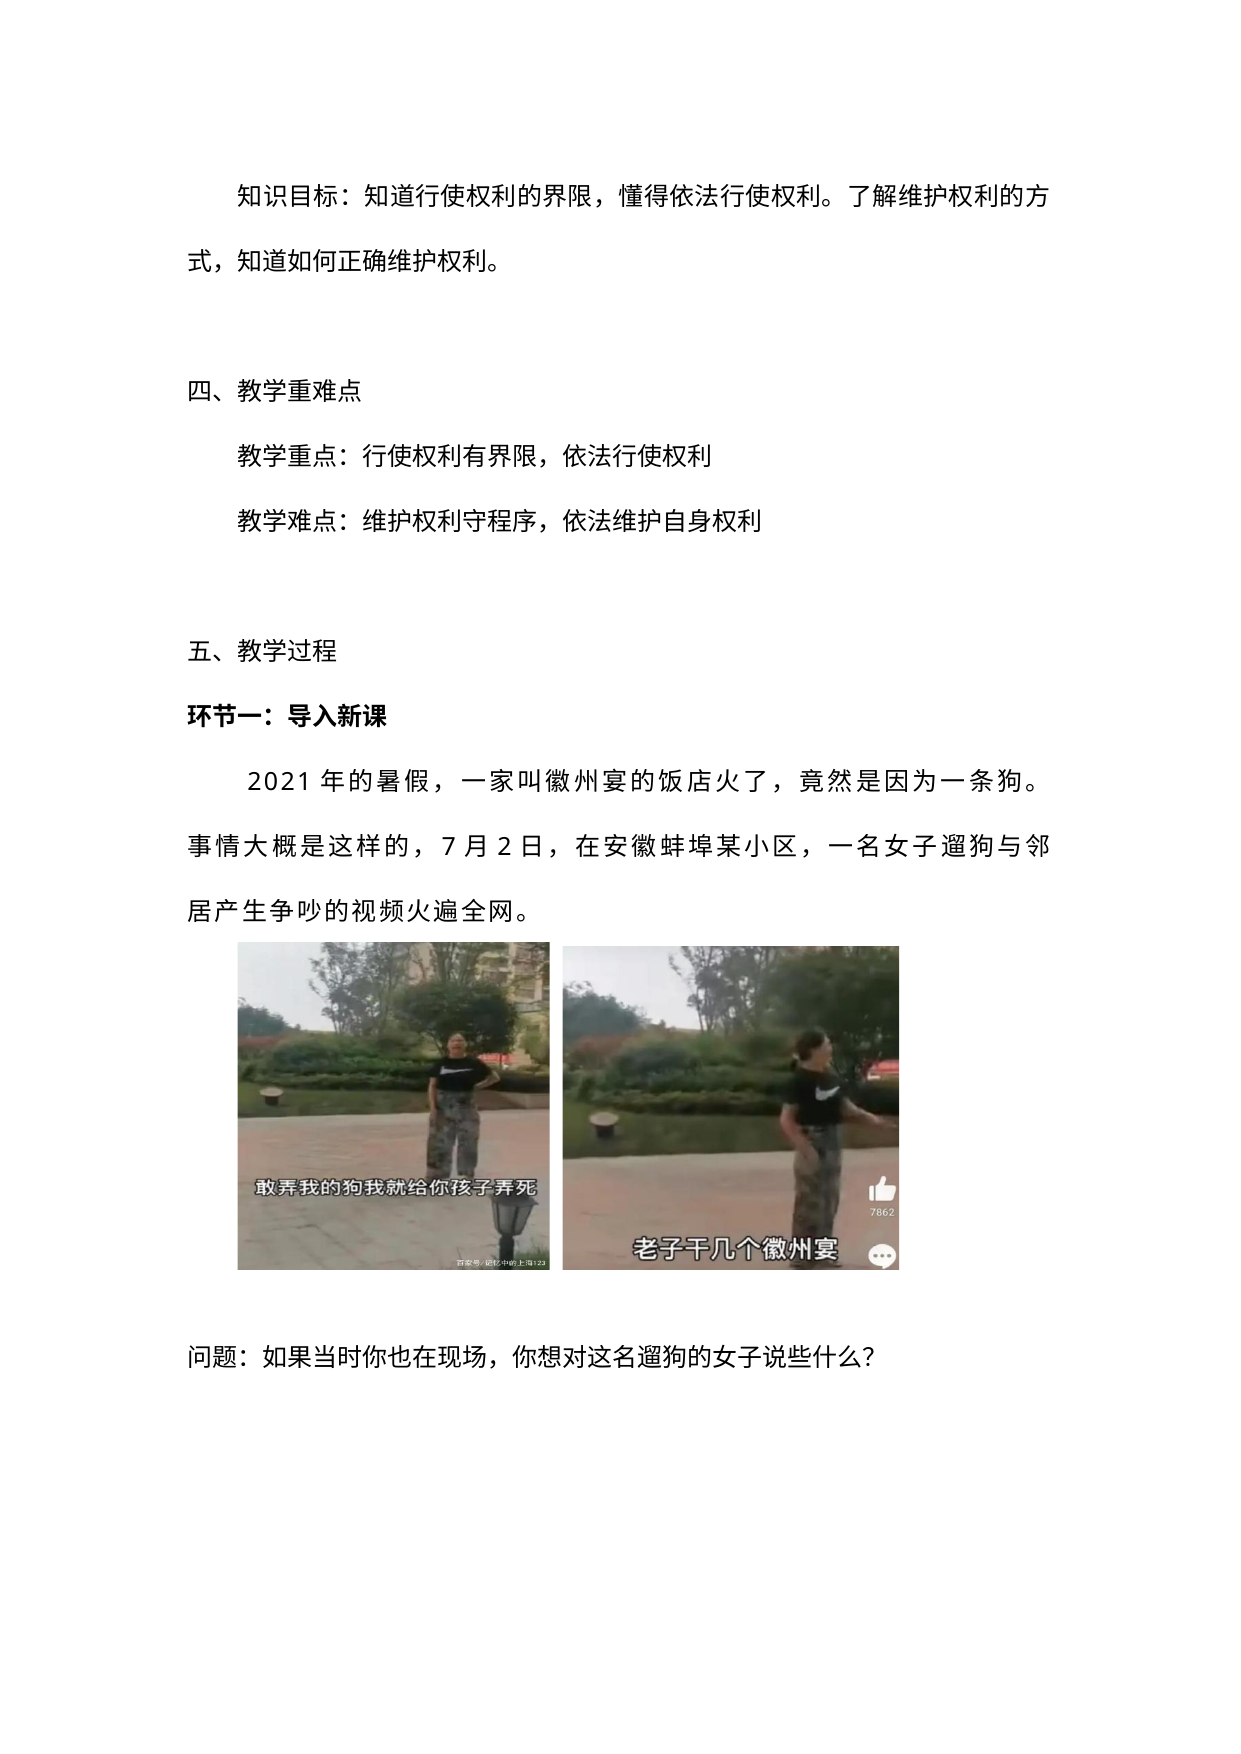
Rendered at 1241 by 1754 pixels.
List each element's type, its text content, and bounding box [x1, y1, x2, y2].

text 2021年的暑假，一家叫徽州宴的饭店火了，竟然是因为一条狗。事情大概是这样的，7月2日，在安徽蚌埠某小区，一名女子遛狗与邻居产生争吵的视频火遍全网。 [187, 747, 1053, 942]
picture [237, 942, 550, 1270]
text 教学难点：维护权利守程序，依法维护自身权利 [187, 487, 1053, 552]
text 问题：如果当时你也在现场，你想对这名遛狗的女子说些什么？ [187, 1323, 1053, 1388]
list 教学过程 [187, 617, 1053, 682]
picture [562, 946, 900, 1270]
list 环节一：导入新课 [187, 682, 1053, 747]
text 教学重点：行使权利有界限，依法行使权利 [187, 422, 1053, 487]
text 知识目标：知道行使权利的界限，懂得依法行使权利。了解维护权利的方式，知道如何正确维护权利。 [187, 162, 1053, 292]
list 教学重难点 [187, 357, 1053, 422]
